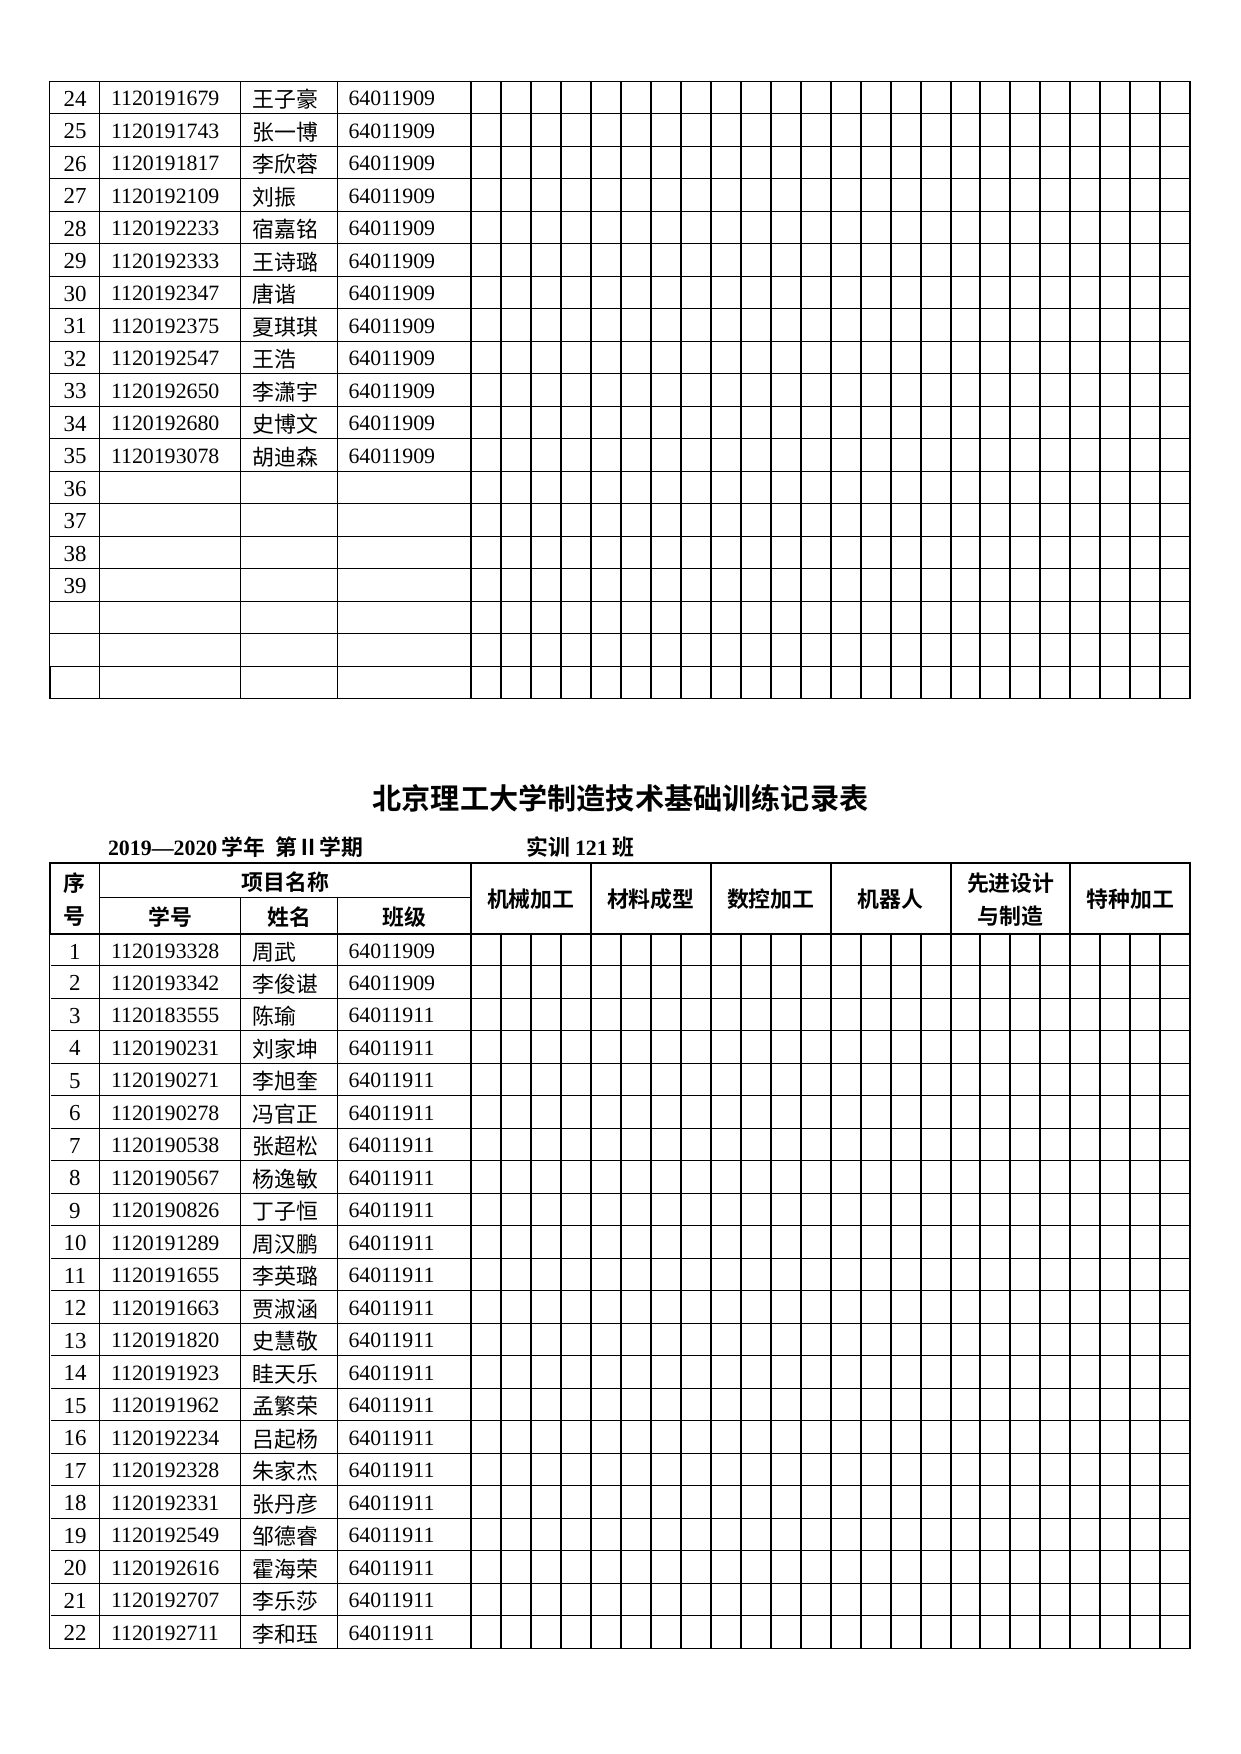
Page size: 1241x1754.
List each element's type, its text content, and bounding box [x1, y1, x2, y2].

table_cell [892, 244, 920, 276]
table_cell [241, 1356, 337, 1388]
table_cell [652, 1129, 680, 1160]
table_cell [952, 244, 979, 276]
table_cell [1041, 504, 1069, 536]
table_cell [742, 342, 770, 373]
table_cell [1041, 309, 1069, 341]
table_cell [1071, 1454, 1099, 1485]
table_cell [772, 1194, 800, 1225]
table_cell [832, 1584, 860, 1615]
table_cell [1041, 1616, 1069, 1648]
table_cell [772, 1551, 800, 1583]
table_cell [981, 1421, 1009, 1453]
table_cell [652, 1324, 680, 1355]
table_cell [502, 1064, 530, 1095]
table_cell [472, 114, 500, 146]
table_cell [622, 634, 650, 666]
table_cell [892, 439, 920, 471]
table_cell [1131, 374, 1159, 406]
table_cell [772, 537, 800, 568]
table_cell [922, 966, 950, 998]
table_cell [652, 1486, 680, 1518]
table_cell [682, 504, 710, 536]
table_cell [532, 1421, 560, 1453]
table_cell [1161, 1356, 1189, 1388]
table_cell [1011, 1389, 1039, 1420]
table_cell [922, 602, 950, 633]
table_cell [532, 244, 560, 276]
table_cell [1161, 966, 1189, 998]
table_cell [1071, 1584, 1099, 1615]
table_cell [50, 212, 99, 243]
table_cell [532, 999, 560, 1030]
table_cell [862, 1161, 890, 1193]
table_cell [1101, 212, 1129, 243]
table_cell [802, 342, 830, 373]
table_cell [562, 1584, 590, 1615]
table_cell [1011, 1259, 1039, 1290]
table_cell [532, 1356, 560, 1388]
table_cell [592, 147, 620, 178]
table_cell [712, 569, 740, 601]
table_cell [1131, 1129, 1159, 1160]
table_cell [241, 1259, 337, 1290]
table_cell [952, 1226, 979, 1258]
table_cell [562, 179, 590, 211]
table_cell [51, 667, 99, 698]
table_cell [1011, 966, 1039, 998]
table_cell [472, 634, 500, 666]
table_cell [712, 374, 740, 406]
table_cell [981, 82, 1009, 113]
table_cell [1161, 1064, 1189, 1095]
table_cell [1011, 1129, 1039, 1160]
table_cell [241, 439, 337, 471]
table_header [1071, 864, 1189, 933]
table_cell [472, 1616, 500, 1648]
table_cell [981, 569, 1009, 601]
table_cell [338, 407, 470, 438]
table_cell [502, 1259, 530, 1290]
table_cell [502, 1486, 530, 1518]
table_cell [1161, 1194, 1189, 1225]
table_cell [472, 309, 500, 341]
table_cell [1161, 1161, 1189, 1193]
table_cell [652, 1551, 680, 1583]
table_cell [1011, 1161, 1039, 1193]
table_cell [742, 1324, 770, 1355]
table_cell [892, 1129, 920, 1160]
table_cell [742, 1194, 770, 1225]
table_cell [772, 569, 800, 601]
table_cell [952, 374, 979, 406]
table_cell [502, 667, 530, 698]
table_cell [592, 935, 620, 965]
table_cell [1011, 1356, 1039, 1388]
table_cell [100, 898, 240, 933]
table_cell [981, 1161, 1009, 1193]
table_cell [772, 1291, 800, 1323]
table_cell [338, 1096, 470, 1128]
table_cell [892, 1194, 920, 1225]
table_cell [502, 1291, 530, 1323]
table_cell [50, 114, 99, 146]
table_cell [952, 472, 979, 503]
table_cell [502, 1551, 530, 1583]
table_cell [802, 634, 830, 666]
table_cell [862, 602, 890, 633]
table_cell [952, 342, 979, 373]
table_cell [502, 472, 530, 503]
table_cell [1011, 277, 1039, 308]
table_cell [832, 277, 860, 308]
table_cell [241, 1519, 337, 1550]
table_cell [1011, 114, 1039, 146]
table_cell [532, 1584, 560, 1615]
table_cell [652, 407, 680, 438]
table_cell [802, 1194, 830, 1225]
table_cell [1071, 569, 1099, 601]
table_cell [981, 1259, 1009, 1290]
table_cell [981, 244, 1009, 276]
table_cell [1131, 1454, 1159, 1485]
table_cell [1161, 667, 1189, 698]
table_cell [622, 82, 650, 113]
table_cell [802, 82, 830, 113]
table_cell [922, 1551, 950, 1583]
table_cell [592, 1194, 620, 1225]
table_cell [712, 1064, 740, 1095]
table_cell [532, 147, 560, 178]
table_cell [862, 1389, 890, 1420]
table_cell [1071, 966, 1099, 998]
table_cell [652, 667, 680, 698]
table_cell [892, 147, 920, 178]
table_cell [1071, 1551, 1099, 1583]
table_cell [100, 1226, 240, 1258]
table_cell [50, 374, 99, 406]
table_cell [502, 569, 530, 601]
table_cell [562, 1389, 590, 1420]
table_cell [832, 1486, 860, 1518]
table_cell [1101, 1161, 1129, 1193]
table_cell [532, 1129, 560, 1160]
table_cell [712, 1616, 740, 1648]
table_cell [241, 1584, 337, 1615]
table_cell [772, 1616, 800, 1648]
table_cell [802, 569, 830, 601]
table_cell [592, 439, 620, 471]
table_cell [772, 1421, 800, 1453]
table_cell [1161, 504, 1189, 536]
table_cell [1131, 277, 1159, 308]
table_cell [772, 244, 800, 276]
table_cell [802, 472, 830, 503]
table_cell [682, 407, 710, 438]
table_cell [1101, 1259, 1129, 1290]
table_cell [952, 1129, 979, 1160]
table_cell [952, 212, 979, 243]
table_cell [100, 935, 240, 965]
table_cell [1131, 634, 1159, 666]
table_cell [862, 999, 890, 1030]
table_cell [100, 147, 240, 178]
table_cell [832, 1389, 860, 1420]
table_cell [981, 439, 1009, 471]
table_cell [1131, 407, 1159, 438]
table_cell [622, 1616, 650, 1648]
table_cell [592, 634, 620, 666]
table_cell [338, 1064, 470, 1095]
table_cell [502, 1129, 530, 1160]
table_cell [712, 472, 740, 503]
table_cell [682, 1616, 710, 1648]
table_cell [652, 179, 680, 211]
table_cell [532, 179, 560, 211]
text 2019—2020学年 第Ⅱ学期 实训121班 [75, 829, 1165, 862]
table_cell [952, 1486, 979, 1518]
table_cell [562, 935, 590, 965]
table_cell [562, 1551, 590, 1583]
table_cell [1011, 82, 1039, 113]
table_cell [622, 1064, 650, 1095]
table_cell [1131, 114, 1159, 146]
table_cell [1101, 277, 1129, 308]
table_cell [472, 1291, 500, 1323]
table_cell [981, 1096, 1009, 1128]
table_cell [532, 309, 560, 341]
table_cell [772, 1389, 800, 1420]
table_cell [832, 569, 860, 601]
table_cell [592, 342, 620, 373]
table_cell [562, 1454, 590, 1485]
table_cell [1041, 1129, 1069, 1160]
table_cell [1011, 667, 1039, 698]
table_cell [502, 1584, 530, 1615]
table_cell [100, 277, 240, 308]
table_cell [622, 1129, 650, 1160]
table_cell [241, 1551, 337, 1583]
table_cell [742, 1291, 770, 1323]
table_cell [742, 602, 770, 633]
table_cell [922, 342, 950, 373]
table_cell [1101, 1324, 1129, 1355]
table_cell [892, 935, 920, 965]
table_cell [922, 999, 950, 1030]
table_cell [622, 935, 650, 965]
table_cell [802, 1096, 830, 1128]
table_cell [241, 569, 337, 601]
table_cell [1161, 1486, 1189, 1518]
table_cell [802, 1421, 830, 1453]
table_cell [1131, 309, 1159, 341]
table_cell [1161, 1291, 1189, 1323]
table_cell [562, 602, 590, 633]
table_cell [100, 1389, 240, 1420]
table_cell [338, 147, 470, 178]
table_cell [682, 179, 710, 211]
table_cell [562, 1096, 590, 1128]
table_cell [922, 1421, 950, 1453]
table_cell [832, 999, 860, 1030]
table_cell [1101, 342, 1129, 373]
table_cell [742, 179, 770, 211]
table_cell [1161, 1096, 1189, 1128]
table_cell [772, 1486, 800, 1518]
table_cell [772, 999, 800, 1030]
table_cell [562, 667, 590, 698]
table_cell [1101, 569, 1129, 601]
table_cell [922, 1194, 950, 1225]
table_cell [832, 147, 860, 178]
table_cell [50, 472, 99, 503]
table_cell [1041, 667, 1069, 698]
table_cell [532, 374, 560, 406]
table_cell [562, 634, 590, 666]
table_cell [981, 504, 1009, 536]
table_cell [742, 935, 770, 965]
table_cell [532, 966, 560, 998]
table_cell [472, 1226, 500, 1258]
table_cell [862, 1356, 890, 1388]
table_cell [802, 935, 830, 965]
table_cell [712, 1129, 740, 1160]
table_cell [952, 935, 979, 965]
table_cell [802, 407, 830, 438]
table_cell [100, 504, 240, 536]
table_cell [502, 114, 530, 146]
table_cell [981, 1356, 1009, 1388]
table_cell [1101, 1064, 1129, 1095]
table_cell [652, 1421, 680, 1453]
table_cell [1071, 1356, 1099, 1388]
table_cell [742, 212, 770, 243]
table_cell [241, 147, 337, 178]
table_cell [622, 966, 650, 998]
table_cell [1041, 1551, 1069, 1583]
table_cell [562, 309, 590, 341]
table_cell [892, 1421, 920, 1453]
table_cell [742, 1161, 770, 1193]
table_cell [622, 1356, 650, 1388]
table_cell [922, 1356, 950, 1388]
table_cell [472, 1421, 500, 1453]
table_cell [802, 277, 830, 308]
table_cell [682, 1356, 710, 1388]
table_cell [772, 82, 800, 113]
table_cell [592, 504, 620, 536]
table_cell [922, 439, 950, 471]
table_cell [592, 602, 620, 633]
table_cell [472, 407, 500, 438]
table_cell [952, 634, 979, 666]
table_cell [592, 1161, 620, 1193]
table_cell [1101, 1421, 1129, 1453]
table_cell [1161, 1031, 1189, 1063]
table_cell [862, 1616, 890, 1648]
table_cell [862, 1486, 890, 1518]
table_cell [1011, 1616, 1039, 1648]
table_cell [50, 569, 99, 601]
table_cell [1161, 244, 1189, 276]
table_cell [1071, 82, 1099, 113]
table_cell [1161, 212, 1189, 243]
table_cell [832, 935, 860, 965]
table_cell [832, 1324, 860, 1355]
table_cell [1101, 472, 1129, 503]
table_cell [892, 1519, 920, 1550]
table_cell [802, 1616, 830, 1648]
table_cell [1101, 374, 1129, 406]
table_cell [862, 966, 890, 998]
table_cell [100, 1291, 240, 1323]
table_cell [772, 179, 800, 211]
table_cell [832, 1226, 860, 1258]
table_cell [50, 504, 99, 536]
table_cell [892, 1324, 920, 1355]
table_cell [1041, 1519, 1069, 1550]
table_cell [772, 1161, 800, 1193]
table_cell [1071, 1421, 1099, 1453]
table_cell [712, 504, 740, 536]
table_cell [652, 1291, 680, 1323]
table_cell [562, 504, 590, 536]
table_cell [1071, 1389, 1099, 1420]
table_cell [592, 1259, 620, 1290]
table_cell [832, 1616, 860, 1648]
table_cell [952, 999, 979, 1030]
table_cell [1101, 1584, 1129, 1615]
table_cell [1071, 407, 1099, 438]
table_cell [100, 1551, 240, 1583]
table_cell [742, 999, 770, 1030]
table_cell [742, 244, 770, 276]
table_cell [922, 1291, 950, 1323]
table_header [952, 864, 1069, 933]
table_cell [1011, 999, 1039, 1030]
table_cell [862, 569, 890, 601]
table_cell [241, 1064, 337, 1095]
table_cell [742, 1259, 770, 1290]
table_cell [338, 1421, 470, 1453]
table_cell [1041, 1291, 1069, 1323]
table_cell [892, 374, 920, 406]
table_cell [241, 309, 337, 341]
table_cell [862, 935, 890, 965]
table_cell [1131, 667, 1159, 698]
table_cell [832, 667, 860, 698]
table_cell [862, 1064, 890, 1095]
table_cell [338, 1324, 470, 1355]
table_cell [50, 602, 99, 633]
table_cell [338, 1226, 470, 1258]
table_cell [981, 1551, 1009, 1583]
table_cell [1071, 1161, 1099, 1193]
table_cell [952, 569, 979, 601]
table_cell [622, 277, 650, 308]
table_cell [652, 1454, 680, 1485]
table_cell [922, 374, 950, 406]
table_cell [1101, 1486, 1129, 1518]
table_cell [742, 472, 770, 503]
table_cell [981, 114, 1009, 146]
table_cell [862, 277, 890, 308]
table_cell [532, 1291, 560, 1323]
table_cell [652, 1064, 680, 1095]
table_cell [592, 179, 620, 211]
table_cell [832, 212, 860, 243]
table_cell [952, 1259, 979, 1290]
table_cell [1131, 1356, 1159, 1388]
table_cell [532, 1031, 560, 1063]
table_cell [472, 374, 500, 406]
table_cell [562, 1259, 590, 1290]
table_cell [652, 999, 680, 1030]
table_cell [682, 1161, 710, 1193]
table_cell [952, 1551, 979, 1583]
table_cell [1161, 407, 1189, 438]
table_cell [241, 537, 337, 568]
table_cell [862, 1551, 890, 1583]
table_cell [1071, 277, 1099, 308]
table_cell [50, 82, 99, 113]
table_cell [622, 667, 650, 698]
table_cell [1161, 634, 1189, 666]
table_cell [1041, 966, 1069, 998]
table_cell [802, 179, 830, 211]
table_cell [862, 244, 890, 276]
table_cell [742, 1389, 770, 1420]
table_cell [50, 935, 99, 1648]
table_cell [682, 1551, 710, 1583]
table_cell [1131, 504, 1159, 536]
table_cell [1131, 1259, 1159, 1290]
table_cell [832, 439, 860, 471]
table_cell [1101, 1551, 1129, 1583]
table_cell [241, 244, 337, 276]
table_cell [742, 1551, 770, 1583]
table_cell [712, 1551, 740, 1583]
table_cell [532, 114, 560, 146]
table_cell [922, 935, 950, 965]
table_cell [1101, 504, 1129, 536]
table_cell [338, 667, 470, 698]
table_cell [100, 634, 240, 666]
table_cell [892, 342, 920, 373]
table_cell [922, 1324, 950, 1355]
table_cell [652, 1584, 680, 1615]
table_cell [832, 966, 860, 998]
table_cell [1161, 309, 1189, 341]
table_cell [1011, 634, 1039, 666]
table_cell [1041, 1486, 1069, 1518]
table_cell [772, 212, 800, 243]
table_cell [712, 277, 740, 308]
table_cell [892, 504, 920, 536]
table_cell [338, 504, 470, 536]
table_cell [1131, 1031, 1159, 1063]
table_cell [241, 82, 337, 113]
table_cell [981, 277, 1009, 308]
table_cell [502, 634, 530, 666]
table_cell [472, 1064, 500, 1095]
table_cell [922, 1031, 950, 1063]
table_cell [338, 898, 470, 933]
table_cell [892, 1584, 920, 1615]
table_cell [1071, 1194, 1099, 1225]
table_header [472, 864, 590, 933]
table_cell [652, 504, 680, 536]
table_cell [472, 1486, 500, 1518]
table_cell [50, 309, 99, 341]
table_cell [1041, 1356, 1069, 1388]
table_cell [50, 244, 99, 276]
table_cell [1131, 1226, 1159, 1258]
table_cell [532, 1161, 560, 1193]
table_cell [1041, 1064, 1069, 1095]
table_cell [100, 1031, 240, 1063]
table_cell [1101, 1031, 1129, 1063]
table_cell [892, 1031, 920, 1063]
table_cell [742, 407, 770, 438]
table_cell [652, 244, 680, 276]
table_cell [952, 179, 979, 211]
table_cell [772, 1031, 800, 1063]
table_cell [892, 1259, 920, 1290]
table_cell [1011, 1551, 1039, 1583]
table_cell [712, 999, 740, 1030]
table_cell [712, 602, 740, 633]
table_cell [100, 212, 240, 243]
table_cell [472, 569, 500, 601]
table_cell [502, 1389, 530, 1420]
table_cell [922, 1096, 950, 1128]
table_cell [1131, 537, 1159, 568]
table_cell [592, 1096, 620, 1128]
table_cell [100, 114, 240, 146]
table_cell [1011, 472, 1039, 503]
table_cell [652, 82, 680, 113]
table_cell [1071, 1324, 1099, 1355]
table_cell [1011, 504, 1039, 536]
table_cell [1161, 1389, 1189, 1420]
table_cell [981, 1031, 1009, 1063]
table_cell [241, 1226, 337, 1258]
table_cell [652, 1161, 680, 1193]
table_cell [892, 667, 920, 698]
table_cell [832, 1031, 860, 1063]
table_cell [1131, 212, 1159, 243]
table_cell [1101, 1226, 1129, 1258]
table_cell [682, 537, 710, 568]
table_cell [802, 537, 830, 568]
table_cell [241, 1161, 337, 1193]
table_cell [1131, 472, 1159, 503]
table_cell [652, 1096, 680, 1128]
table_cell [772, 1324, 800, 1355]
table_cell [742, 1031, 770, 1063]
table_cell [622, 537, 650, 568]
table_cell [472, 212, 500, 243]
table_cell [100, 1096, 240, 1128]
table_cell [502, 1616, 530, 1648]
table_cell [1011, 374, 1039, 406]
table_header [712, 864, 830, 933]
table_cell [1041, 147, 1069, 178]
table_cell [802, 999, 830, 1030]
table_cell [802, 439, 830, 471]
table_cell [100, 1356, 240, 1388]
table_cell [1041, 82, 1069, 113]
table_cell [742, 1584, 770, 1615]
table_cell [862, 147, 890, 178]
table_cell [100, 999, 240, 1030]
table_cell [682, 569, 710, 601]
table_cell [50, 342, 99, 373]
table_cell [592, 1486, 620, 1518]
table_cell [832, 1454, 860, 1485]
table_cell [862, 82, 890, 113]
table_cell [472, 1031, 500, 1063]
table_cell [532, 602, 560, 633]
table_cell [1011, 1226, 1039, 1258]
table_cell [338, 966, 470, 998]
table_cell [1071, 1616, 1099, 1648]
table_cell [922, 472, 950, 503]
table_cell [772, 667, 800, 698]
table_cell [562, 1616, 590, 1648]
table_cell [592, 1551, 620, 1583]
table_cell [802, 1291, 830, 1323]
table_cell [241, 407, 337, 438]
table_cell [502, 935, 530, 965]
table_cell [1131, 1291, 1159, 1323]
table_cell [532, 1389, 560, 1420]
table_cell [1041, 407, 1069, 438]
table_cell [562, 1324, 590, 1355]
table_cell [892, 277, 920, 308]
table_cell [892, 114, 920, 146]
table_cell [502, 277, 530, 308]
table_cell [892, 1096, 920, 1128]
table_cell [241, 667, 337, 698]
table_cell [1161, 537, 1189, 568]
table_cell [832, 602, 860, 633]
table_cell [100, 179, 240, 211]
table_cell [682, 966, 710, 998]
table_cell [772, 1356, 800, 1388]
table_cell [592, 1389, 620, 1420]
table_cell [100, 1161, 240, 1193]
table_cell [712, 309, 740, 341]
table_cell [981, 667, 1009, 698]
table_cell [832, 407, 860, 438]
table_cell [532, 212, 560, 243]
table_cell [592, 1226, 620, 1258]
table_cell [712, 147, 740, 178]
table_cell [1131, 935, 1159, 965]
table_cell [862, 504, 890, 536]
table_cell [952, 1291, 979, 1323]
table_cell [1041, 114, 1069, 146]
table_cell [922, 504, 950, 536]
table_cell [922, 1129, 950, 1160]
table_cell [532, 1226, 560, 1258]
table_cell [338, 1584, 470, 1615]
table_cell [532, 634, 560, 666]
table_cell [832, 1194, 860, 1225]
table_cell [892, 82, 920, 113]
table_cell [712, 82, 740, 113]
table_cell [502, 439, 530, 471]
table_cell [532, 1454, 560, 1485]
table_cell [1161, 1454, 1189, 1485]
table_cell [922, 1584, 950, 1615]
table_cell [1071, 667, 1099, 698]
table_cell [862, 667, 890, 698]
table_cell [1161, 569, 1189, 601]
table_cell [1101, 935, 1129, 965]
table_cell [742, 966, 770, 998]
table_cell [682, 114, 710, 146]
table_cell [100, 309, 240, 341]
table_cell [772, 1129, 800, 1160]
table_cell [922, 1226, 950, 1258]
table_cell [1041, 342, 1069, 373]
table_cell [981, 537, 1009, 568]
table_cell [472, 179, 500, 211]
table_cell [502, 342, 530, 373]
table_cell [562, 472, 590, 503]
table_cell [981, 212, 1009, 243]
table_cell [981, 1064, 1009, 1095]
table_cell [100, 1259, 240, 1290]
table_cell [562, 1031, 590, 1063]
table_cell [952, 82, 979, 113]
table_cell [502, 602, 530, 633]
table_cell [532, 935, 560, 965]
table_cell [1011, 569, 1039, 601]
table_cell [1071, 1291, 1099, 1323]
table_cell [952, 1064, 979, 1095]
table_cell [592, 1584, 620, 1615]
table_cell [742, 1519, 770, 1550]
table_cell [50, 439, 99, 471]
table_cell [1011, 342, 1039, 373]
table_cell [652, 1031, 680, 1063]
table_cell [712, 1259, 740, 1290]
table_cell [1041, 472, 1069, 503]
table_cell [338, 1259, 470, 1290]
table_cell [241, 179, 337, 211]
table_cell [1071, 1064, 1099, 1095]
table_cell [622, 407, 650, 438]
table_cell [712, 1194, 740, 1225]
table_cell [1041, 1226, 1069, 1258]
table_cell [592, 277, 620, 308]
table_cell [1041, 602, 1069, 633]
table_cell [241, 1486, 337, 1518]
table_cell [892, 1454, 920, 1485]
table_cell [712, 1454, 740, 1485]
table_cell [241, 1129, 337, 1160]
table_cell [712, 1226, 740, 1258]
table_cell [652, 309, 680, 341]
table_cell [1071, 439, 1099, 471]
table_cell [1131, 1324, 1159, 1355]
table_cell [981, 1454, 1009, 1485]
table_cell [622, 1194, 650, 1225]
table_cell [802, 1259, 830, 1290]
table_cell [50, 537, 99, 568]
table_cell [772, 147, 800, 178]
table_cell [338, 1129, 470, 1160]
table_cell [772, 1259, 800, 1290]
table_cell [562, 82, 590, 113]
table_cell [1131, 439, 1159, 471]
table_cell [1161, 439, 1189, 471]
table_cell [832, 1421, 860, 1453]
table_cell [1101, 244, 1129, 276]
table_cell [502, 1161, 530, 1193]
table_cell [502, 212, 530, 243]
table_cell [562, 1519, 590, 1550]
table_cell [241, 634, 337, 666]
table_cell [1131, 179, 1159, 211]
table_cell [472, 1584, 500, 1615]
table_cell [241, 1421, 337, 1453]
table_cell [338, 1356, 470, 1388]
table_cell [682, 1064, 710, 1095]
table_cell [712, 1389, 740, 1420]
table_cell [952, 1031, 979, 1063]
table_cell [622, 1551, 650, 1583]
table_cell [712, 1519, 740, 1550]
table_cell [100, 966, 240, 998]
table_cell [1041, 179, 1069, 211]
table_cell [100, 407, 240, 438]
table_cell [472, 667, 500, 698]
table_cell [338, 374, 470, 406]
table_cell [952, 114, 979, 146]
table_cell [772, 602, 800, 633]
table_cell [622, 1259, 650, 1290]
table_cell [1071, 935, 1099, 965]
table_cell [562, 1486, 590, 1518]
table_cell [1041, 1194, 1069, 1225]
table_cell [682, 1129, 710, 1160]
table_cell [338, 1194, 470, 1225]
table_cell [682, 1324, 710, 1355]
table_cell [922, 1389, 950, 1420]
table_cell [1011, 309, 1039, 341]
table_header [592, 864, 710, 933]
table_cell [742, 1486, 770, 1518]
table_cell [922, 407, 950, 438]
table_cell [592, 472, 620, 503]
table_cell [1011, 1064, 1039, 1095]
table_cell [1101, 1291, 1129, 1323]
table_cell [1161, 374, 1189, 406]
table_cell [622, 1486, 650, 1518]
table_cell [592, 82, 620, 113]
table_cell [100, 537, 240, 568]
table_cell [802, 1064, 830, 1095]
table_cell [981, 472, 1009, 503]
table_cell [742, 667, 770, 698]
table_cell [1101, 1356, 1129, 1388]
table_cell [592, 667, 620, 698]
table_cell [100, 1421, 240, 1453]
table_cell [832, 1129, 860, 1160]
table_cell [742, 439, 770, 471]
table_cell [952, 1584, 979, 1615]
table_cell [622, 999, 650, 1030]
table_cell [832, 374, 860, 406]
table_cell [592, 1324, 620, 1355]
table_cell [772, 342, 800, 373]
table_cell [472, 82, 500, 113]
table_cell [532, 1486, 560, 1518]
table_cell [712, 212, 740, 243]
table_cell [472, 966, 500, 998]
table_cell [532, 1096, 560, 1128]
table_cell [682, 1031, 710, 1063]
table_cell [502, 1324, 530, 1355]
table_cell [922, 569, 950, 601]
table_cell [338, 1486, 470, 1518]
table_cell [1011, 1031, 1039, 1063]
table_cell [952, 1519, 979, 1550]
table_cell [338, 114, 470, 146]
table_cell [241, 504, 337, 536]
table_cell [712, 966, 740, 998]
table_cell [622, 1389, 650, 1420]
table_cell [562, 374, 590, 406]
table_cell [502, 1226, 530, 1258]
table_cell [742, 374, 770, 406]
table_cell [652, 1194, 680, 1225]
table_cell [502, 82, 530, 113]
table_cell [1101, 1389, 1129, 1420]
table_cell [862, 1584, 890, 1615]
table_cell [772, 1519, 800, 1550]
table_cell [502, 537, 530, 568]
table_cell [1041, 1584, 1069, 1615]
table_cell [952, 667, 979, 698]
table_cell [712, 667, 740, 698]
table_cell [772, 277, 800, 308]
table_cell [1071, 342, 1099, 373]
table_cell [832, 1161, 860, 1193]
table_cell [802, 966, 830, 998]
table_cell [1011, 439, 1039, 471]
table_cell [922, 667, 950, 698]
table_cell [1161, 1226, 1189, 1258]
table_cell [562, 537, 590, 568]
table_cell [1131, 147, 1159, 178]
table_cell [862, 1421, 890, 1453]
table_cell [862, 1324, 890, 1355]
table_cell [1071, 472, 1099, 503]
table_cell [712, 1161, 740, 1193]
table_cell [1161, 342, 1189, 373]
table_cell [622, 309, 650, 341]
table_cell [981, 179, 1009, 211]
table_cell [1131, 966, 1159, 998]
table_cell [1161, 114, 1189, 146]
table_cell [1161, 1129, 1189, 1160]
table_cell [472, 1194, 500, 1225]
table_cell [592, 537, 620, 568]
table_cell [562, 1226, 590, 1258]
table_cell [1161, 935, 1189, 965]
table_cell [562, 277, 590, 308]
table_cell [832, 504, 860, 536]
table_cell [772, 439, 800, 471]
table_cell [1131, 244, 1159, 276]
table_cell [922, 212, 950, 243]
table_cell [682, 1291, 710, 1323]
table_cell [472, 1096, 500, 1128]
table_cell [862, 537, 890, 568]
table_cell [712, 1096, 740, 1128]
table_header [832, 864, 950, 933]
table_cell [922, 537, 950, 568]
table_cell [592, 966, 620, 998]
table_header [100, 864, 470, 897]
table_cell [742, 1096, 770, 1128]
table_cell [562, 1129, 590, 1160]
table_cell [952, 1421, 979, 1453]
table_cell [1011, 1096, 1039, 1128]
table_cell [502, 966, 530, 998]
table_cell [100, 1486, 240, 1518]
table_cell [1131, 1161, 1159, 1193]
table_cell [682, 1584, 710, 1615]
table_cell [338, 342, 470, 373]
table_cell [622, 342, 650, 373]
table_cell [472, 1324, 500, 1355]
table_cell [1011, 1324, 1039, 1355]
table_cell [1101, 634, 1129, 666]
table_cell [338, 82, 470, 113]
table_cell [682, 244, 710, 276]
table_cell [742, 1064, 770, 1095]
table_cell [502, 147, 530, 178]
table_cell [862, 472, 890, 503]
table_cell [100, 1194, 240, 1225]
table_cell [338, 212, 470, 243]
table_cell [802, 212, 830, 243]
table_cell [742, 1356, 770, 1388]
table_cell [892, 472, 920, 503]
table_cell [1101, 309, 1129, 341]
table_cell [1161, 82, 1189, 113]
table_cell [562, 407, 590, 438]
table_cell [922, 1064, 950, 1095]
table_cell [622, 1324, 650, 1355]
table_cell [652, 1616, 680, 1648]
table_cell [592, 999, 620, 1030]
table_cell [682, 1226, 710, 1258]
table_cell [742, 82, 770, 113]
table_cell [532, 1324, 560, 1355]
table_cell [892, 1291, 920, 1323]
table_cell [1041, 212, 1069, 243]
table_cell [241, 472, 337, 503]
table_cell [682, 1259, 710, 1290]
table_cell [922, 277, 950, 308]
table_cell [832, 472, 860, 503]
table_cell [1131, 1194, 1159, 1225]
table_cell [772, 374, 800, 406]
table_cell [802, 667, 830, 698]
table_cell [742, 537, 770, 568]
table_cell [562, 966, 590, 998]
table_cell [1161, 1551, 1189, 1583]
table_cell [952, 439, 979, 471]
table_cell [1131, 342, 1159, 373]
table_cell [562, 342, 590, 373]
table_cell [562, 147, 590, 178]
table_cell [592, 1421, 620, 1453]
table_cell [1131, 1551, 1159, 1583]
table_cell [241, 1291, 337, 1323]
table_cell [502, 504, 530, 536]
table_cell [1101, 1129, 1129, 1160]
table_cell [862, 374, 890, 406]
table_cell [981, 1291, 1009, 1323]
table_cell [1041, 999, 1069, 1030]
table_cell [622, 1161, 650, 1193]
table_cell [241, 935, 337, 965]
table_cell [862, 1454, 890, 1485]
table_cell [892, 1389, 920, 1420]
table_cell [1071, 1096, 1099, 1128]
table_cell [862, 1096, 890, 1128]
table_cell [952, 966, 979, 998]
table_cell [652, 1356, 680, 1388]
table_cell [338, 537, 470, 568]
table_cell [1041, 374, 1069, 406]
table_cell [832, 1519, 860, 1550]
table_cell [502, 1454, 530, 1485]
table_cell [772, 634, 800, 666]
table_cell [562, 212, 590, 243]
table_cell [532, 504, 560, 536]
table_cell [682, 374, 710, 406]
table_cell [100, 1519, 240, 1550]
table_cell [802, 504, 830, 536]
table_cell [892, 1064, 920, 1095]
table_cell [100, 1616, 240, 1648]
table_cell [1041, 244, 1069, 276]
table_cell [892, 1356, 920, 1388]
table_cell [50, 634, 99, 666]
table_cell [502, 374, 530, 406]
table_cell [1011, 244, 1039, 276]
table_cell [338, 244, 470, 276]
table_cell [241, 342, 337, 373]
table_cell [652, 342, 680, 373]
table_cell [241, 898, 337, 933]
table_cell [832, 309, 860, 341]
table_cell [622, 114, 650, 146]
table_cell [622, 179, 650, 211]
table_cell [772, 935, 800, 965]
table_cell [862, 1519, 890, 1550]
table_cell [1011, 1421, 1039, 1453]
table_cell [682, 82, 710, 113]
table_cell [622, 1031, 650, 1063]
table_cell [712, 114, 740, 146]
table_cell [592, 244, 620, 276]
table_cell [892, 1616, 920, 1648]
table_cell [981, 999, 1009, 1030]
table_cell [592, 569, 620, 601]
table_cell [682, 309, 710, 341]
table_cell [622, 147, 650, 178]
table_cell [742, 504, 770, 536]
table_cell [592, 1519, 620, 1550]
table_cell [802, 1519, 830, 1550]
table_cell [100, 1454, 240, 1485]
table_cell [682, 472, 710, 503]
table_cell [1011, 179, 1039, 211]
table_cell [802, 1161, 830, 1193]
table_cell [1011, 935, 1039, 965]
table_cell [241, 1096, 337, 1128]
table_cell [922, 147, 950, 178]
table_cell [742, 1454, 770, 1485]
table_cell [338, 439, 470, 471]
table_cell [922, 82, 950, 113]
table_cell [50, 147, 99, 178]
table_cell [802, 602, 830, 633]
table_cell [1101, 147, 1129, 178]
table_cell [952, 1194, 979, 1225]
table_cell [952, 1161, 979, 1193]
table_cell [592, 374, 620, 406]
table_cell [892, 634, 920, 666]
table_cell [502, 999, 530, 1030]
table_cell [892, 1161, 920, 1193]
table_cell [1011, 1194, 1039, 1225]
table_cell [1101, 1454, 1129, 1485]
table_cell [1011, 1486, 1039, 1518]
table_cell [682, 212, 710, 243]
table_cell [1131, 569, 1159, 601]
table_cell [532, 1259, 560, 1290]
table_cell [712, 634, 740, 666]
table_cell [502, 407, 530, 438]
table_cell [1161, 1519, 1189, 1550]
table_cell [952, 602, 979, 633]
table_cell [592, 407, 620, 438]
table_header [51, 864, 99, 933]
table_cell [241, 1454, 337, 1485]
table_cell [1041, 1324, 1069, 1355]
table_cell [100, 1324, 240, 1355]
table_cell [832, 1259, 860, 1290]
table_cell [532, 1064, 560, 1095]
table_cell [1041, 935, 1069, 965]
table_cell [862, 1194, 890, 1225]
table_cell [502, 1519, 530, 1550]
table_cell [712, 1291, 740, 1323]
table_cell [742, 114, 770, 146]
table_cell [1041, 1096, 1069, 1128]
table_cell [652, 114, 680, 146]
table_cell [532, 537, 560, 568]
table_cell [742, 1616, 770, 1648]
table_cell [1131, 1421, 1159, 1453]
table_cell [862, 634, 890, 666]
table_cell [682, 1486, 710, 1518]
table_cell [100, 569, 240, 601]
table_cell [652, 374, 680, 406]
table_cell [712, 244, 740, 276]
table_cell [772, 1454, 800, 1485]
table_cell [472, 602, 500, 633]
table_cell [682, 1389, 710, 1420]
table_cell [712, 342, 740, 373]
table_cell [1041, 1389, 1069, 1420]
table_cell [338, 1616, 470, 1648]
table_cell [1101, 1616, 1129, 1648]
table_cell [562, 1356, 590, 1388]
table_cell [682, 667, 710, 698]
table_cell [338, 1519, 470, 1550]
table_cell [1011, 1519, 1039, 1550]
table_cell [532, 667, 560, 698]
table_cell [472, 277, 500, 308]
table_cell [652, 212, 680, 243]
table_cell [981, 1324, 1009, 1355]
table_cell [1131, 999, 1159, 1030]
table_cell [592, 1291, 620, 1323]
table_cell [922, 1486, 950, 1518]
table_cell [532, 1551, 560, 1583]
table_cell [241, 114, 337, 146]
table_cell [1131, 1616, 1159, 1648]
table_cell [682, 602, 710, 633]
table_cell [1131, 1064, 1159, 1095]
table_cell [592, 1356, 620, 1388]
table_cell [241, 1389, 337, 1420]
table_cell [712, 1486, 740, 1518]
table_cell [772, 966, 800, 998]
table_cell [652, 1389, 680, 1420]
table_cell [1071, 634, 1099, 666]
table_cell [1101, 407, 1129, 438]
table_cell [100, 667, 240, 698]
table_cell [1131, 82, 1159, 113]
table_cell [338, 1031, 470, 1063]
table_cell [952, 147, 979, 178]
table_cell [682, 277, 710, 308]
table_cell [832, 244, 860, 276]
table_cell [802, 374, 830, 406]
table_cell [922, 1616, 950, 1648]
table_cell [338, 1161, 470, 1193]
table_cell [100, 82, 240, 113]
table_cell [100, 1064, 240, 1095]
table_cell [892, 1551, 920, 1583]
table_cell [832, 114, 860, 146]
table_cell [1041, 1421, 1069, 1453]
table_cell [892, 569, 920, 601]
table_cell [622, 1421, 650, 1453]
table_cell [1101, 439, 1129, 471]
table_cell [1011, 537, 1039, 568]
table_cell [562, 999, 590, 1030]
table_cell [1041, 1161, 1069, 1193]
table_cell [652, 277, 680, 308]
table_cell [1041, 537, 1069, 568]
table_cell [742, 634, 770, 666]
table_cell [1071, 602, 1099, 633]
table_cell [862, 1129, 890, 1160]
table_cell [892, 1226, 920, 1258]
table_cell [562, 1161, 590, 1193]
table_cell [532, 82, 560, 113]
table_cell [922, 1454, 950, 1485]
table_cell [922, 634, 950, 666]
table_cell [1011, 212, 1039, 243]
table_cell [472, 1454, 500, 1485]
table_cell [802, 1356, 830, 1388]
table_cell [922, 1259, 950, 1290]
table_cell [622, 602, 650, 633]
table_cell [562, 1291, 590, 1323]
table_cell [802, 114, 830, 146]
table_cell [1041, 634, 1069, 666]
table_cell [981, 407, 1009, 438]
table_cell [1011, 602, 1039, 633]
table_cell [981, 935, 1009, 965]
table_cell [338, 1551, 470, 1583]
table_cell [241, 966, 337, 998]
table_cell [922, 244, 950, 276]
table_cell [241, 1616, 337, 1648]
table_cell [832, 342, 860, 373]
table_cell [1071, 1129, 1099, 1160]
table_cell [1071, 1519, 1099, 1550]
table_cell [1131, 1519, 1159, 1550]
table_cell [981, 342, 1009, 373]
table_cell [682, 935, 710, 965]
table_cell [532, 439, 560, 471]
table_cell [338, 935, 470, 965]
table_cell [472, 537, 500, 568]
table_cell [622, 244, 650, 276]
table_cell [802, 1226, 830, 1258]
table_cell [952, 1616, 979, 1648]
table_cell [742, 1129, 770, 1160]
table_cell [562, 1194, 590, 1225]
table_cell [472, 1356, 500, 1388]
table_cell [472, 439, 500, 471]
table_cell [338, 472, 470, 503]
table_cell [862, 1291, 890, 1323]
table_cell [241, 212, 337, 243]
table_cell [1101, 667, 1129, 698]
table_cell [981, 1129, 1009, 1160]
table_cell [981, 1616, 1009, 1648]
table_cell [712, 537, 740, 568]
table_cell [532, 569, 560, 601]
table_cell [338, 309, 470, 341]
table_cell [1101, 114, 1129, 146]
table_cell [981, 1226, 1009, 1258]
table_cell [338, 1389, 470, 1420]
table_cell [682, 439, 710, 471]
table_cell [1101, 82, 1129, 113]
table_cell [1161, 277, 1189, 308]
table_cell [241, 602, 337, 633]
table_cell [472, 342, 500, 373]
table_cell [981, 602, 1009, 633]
text 北京理工大学制造技术基础训练记录表 [75, 764, 1165, 829]
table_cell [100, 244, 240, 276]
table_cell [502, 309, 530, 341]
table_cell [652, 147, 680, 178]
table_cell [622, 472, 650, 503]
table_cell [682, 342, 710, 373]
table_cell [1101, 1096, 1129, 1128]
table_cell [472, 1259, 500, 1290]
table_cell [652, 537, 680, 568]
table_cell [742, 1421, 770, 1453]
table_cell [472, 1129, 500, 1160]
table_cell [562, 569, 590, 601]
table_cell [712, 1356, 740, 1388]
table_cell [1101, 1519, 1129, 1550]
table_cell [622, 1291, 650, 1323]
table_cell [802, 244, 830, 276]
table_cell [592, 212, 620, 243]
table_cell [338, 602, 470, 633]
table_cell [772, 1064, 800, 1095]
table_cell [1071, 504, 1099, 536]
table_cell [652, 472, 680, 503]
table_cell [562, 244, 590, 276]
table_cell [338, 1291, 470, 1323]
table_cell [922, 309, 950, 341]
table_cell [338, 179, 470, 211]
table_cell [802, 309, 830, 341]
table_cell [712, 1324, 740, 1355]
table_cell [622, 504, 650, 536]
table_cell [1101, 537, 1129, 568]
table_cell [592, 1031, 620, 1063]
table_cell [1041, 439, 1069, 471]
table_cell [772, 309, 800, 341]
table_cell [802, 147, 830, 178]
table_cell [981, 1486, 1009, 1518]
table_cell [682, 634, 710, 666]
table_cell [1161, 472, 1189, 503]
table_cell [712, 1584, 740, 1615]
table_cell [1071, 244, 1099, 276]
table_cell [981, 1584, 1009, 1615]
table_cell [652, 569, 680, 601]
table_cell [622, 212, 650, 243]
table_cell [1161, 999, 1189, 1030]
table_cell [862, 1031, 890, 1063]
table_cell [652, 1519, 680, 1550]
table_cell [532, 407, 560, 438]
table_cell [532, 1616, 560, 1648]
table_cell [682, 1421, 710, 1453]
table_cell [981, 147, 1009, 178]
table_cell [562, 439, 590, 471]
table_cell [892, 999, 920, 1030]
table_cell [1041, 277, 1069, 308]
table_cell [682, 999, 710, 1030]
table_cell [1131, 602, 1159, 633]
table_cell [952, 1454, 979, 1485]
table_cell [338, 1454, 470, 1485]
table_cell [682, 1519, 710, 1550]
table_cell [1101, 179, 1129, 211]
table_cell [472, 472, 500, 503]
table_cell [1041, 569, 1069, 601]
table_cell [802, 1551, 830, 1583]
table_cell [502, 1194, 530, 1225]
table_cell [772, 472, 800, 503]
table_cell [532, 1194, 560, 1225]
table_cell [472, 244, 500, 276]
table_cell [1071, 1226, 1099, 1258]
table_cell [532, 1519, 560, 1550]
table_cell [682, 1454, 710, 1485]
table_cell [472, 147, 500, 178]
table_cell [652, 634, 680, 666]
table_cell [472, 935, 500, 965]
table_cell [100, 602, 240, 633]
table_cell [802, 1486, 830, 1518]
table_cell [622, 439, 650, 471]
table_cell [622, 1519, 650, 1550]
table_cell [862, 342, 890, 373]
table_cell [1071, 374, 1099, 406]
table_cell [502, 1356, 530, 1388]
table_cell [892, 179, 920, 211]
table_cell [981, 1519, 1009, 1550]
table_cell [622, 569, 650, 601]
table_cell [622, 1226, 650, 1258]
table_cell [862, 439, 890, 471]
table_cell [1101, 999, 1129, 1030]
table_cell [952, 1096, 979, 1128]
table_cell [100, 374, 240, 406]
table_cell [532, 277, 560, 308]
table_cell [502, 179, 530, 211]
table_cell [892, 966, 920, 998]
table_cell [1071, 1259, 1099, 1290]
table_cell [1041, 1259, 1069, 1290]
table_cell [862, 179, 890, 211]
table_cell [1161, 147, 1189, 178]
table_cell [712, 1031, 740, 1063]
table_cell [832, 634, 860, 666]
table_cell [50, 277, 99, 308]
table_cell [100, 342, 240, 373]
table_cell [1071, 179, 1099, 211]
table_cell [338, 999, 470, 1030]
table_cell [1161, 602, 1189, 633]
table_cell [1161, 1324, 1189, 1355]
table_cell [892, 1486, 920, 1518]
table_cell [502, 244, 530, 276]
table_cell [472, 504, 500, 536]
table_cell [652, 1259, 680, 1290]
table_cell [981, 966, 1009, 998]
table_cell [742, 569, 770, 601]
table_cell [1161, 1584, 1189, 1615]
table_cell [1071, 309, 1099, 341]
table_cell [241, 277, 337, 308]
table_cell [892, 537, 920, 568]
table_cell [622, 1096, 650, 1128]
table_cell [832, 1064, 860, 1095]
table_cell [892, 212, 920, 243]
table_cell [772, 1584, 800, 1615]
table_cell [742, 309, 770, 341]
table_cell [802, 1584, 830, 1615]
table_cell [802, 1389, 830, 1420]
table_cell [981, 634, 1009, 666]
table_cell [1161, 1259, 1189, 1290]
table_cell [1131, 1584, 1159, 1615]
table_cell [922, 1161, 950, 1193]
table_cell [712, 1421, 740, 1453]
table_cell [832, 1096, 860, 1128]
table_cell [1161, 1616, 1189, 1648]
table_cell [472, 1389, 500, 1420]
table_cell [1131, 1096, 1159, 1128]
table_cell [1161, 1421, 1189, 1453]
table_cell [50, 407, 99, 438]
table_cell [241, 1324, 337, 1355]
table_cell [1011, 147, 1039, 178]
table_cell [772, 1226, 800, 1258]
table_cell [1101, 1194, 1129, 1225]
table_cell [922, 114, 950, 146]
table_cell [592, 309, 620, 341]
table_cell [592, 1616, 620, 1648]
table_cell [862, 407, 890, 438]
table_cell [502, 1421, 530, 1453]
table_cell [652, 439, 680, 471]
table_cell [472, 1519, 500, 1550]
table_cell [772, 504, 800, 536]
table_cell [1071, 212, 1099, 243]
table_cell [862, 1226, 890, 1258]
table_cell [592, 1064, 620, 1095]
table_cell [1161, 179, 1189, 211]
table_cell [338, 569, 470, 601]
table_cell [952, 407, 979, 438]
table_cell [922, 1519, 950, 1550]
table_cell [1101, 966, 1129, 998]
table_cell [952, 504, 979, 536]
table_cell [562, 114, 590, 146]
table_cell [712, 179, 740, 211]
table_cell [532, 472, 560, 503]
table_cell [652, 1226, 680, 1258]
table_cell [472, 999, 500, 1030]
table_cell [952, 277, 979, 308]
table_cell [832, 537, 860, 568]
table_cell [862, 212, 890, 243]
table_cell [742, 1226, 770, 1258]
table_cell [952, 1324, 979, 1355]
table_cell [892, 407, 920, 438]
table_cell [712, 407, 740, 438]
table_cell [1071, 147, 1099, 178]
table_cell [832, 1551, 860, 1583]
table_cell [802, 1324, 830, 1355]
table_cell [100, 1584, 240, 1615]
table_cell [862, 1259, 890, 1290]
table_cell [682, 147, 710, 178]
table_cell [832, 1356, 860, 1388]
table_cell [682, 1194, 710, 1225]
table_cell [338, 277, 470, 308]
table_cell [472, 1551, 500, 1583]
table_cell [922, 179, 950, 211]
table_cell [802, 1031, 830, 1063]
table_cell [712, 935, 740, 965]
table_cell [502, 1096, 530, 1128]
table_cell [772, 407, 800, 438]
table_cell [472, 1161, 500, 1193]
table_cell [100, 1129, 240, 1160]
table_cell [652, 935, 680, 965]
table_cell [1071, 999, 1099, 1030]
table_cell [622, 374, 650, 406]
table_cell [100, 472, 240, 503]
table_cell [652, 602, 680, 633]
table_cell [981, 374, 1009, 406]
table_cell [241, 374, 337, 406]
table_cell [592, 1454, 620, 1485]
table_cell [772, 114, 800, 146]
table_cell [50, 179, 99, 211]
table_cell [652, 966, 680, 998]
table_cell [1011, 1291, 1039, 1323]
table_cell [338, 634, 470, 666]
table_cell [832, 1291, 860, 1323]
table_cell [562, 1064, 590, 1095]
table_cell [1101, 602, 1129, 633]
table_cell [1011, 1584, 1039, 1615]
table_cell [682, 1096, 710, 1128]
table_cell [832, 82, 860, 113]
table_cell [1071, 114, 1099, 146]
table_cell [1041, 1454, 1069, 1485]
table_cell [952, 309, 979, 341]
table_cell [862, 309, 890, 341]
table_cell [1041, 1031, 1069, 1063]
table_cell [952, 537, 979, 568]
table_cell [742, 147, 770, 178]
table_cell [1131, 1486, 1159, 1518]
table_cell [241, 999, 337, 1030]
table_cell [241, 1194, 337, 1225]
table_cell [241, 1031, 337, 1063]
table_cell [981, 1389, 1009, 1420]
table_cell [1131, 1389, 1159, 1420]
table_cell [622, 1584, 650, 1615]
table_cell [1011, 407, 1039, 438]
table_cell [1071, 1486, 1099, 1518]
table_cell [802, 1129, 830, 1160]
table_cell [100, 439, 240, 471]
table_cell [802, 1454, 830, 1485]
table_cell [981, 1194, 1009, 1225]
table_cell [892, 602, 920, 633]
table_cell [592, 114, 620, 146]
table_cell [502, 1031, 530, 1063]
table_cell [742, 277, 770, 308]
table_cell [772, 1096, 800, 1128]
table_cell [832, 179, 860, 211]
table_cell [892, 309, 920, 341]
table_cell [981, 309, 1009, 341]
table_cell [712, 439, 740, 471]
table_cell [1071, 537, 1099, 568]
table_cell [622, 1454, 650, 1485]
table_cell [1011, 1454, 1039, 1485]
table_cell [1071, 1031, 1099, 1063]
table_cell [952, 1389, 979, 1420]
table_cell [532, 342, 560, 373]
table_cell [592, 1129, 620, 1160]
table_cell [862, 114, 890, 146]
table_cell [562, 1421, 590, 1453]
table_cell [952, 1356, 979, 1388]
